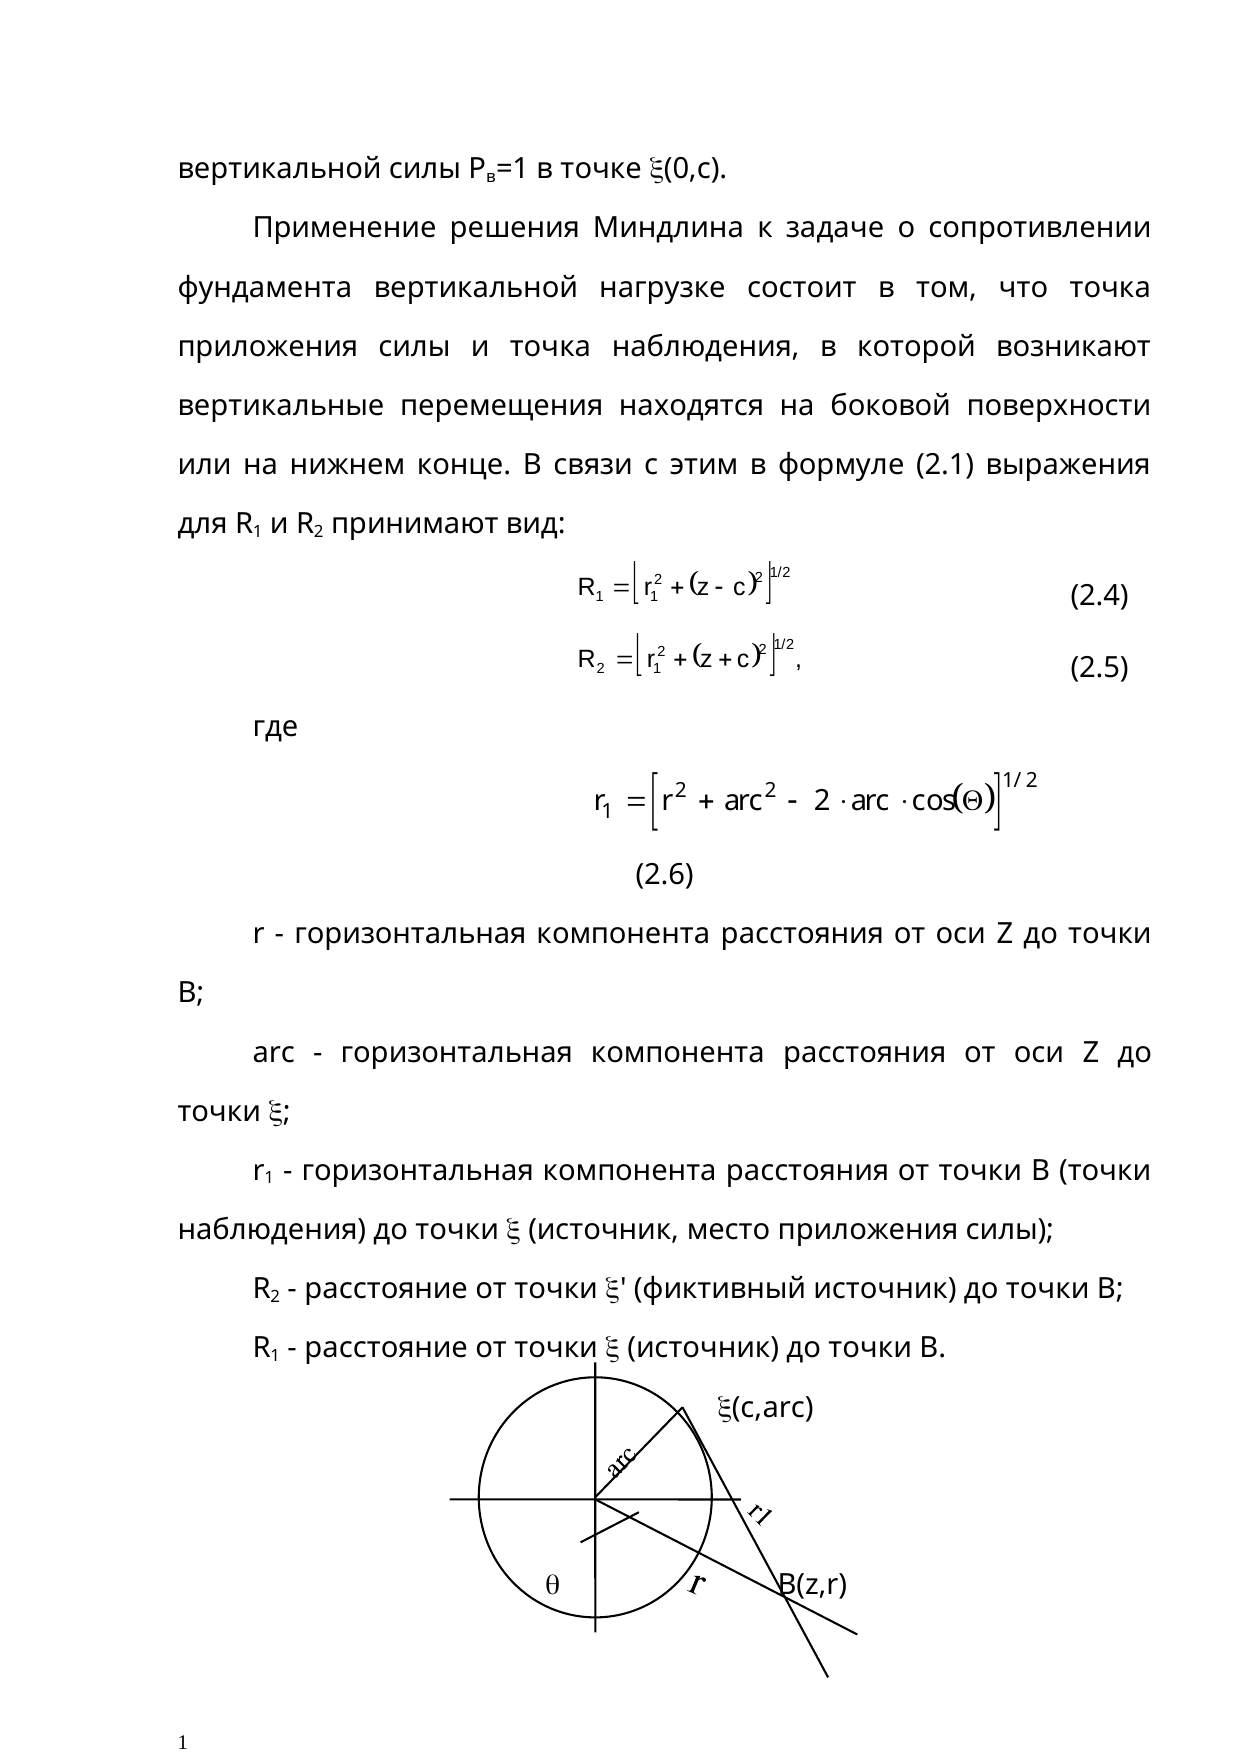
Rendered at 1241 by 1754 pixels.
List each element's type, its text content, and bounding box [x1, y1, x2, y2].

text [177, 148, 1152, 187]
text (с,arc) [177, 1386, 1152, 1426]
text r1 - горизонтальная компонента расстояния от точки В (точки наблюдения) до точки (источник, место приложения силы); [177, 1149, 1152, 1248]
text где [177, 706, 1152, 745]
text (2.5) [177, 634, 1152, 686]
text r - горизонтальная компонента расстояния от оси Z до точки B; [177, 913, 1152, 1011]
text (2.4) [177, 562, 1152, 614]
text Применение решения Миндлина к задаче о сопротивлении фундамента вертикальной нагрузке состоит в том, что точка приложения силы и точка наблюдения, в которой возникают вертикальные перемещения находятся на боковой поверхности или на нижнем конце. В связи с этим в формуле (2.1) выражения для R1 и R2 принимают вид: [177, 207, 1152, 542]
text (2.6) [177, 765, 1152, 893]
text R2 - расстояние от точки ' (фиктивный источник) до точки B; [177, 1268, 1152, 1307]
text B(z,r) [177, 1563, 1152, 1603]
text R1 - расстояние от точки (источник) до точки B. [177, 1327, 1152, 1366]
text arc - горизонтальная компонента расстояния от оси Z до точки ; [177, 1031, 1152, 1130]
